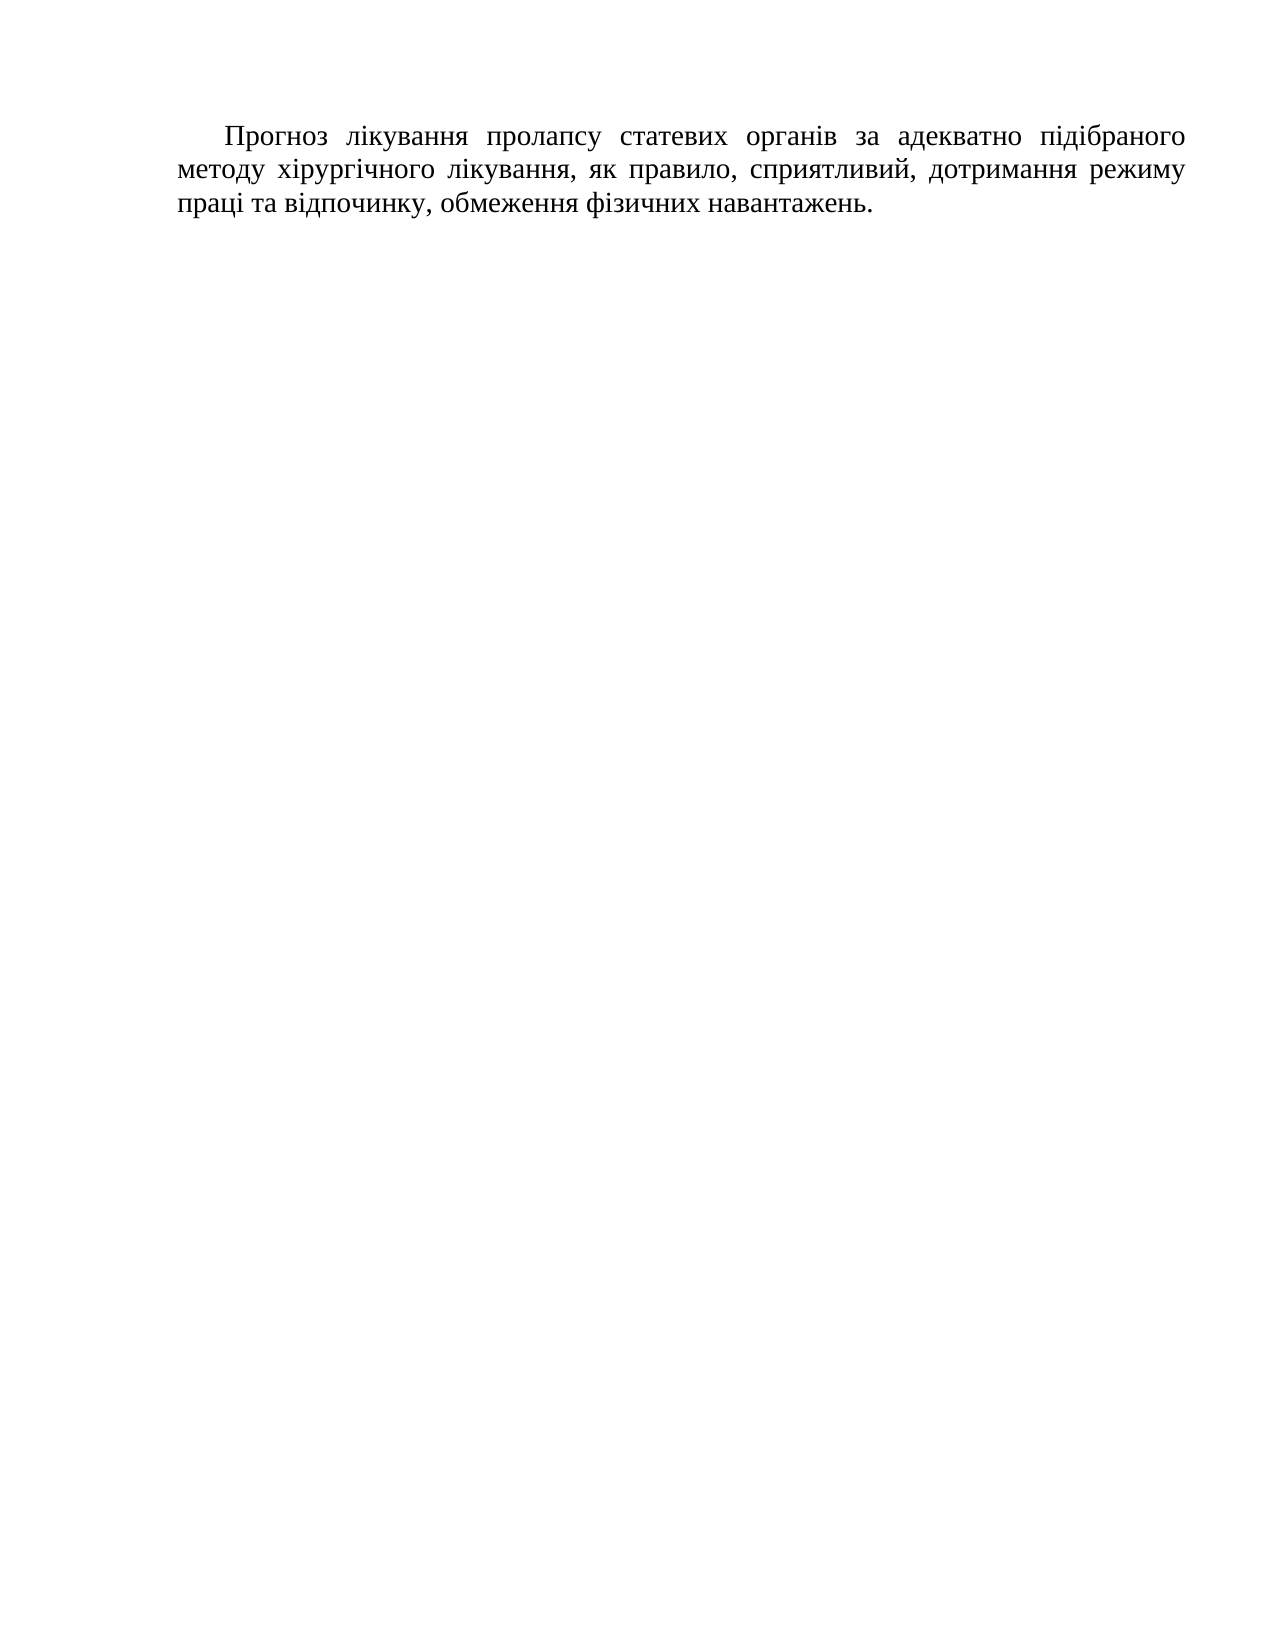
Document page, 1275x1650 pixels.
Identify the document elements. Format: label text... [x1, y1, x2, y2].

text Прогноз лікування пролапсу статевих органів за адекватно підібраного методу хірургічного лікування, як правило, сприятливий, дотримання режиму праці та відпочинку, обмеження фізичних навантажень. [177, 118, 1186, 219]
